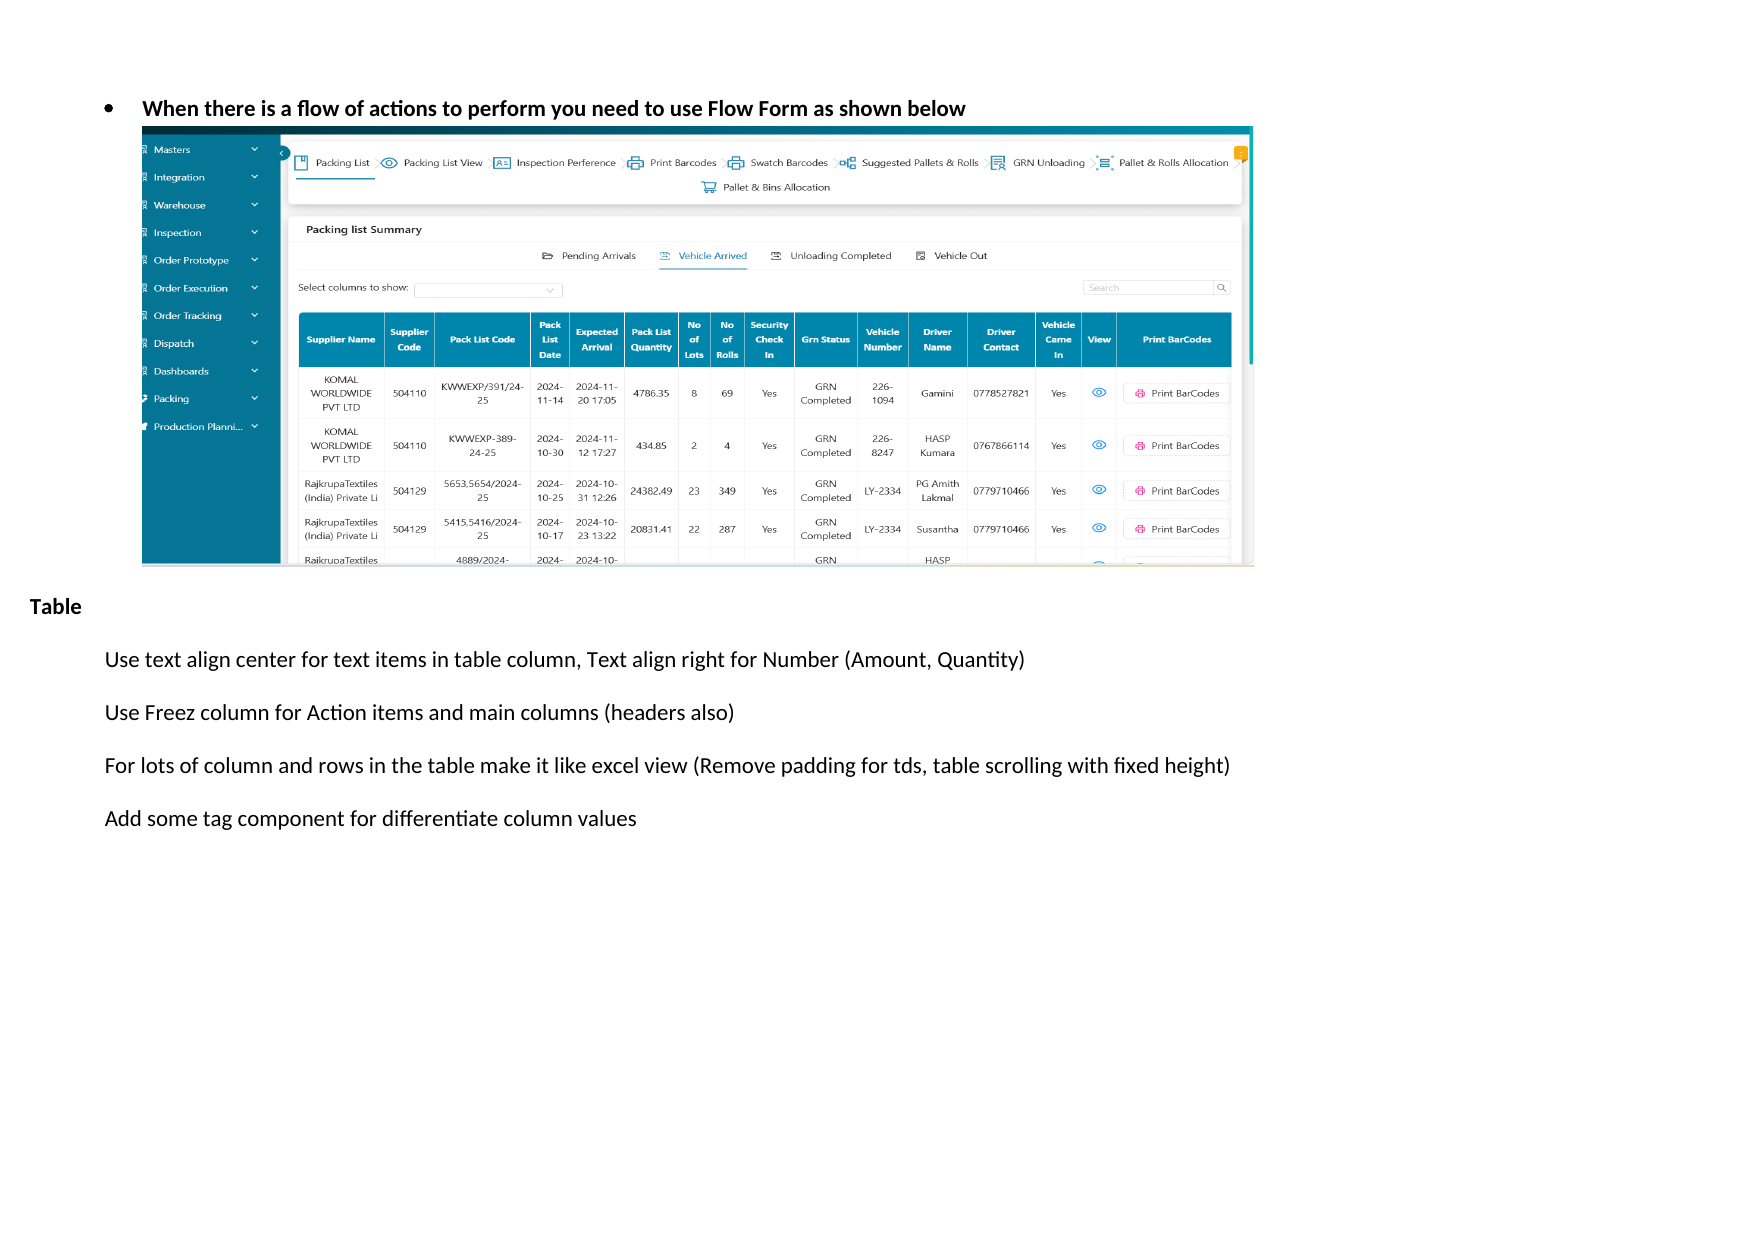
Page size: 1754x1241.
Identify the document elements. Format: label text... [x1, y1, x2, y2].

text For lots of column and rows in the table make it like excel view (Remove padding for tds, table scrolling with fixed height) [29, 751, 1724, 779]
picture [142, 126, 1255, 567]
list When there is a flow of actions to perform you need to use Flow Form as shown below [104, 94, 1724, 122]
text Add some tag component for differentiate column values [29, 804, 1724, 832]
text Table [29, 592, 1724, 620]
text Use text align center for text items in table column, Text align right for Number (Amount, Quantity) [29, 645, 1724, 673]
text Use Freez column for Action items and main columns (headers also) [29, 698, 1724, 726]
